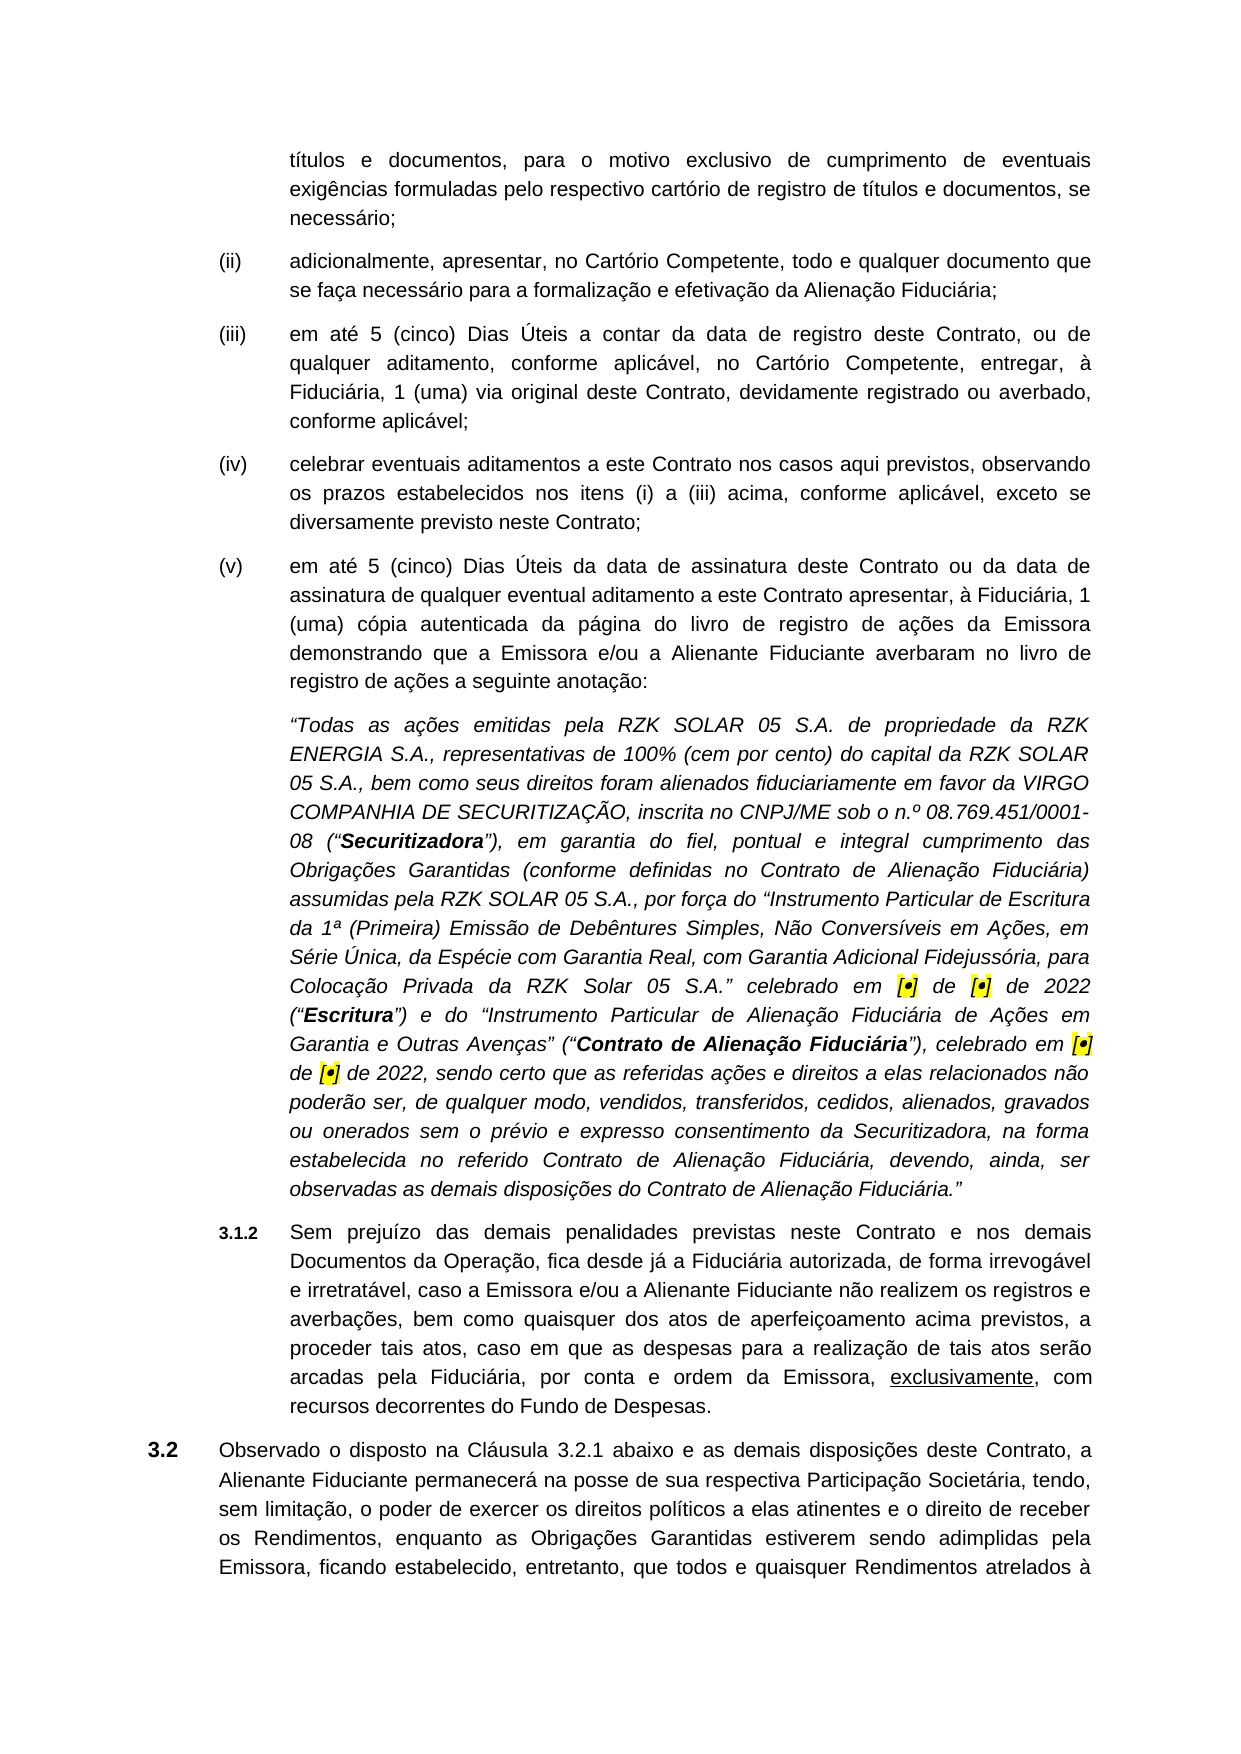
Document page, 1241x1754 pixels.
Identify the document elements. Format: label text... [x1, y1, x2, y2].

text em até 5 (cinco) Dias Úteis a contar da data de registro deste Contrato, ou de qualquer aditamento, conforme aplicável, no Cartório Competente, entregar, à Fiduciária, 1 (uma) via original deste Contrato, devidamente registrado ou averbado, conforme aplicável; [218, 322, 1092, 432]
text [148, 1437, 1092, 1578]
text adicionalmente, apresentar, no Cartório Competente, todo e qualquer documento que se faça necessário para a formalização e efetivação da Alienação Fiduciária; [218, 249, 1092, 302]
text Sem prejuízo das demais penalidades previstas neste Contrato e nos demais Documentos da Operação, fica desde já a Fiduciária autorizada, de forma irrevogável e irretratável, caso a Emissora e/ou a Alienante Fiduciante não realizem os registros e averbações, bem como quaisquer dos atos de aperfeiçoamento acima previstos, a proceder tais atos, caso em que as despesas para a realização de tais atos serão arcadas pela Fiduciária, por conta e ordem da Emissora, exclusivamente, com recursos decorrentes do Fundo de Despesas. [218, 1220, 1092, 1418]
text em até 5 (cinco) Dias Úteis da data de assinatura deste Contrato ou da data de assinatura de qualquer eventual aditamento a este Contrato apresentar, à Fiduciária, 1 (uma) cópia autenticada da página do livro de registro de ações da Emissora demonstrando que a Emissora e/ou a Alienante Fiduciante averbaram no livro de registro de ações a seguinte anotação: [218, 553, 1092, 693]
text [218, 148, 1092, 229]
list “Todas as ações emitidas pela RZK SOLAR 05 S.A. de propriedade da RZK ENERGIA S.A., representativas de 100% (cem por cento) do capital da RZK SOLAR 05 S.A., bem como seus direitos foram alienados fiduciariamente em favor da VIRGO COMPANHIA DE SECURITIZAÇÃO, inscrita no CNPJ/ME sob o n.º 08.769.451/0001-08 (“Securitizadora”), em garantia do fiel, pontual e integral cumprimento das Obrigações Garantidas (conforme definidas no Contrato de Alienação Fiduciária) assumidas pela RZK SOLAR 05 S.A., por força do “Instrumento Particular de Escritura da 1ª (Primeira) Emissão de Debêntures Simples, Não Conversíveis em Ações, em Série Única, da Espécie com Garantia Real, com Garantia Adicional Fidejussória, para Colocação Privada da RZK Solar 05 S.A.” celebrado em [] de [] de 2022 (“Escritura”) e do “Instrumento Particular de Alienação Fiduciária de Ações em Garantia e Outras Avenças” (“Contrato de Alienação Fiduciária”), celebrado em [] de [] de 2022, sendo certo que as referidas ações e direitos a elas relacionados não poderão ser, de qualquer modo, vendidos, transferidos, cedidos, alienados, gravados ou onerados sem o prévio e expresso consentimento da Securitizadora, na forma estabelecida no referido Contrato de Alienação Fiduciária, devendo, ainda, ser observadas as demais disposições do Contrato de Alienação Fiduciária.” [289, 713, 1092, 1201]
text celebrar eventuais aditamentos a este Contrato nos casos aqui previstos, observando os prazos estabelecidos nos itens (i) a (iii) acima, conforme aplicável, exceto se diversamente previsto neste Contrato; [218, 452, 1092, 534]
